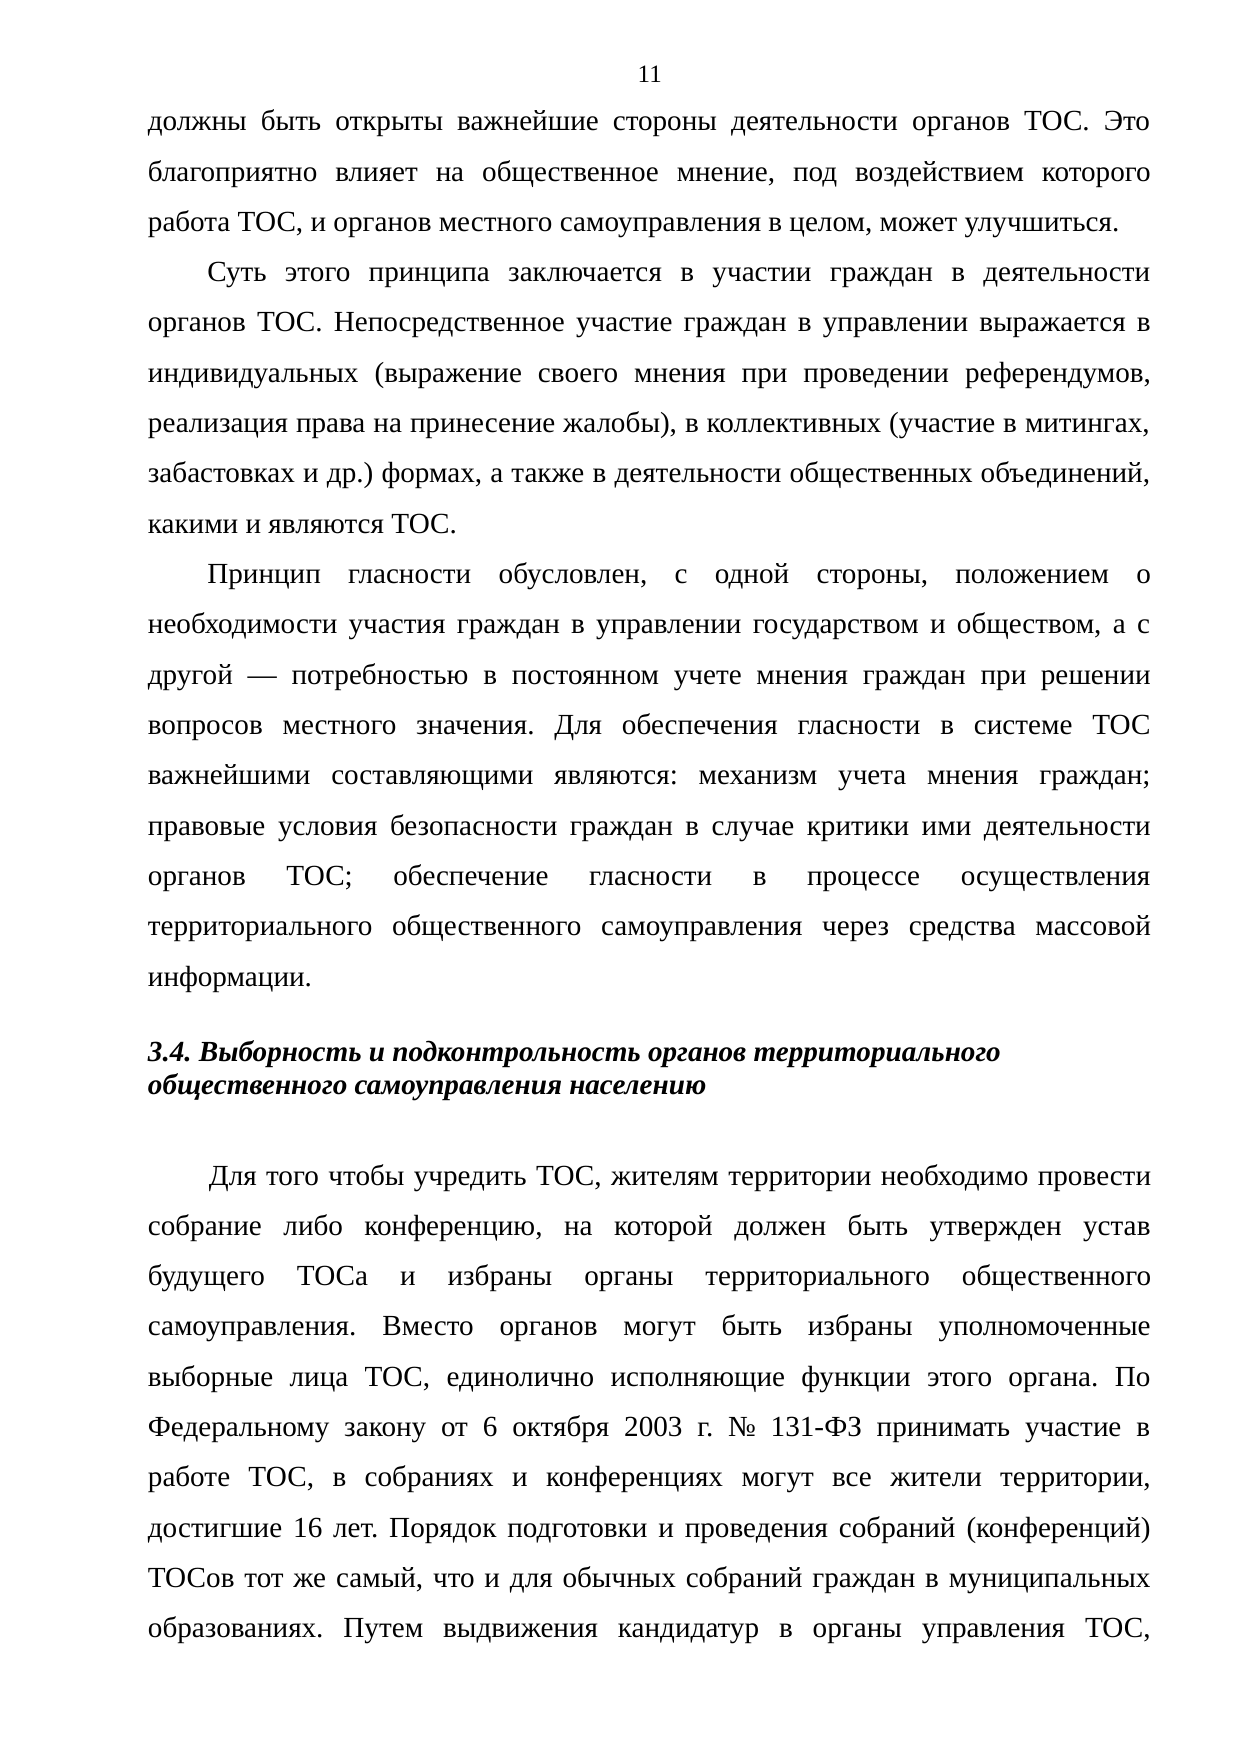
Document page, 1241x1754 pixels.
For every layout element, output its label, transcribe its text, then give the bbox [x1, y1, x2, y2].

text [148, 103, 1152, 237]
text Суть этого принципа заключается в участии граждан в деятельности органов ТОС. Непосредственное участие граждан в управлении выражается в индивидуальных (выражение своего мнения при проведении референдумов, реализация права на принесение жалобы), в коллективных (участие в митингах, забастовках и др.) формах, а также в деятельности общественных объединений, какими и являются ТОС. [148, 254, 1152, 539]
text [148, 1158, 1152, 1644]
text Принцип гласности обусловлен, с одной стороны, положением о необходимости участия граждан в управлении государством и обществом, а с другой — потребностью в постоянном учете мнения граждан при решении вопросов местного значения. Для обеспечения гласности в системе ТОС важнейшими составляющими являются: механизм учета мнения граждан; правовые условия безопасности граждан в случае критики ими деятельности органов ТОС; обеспечение гласности в процессе осуществления территориального общественного самоуправления через средства массовой информации. [148, 556, 1152, 992]
subtitle 3.4. Выборность и подконтрольность органов территориального общественного самоуправления населению [148, 1034, 1152, 1101]
